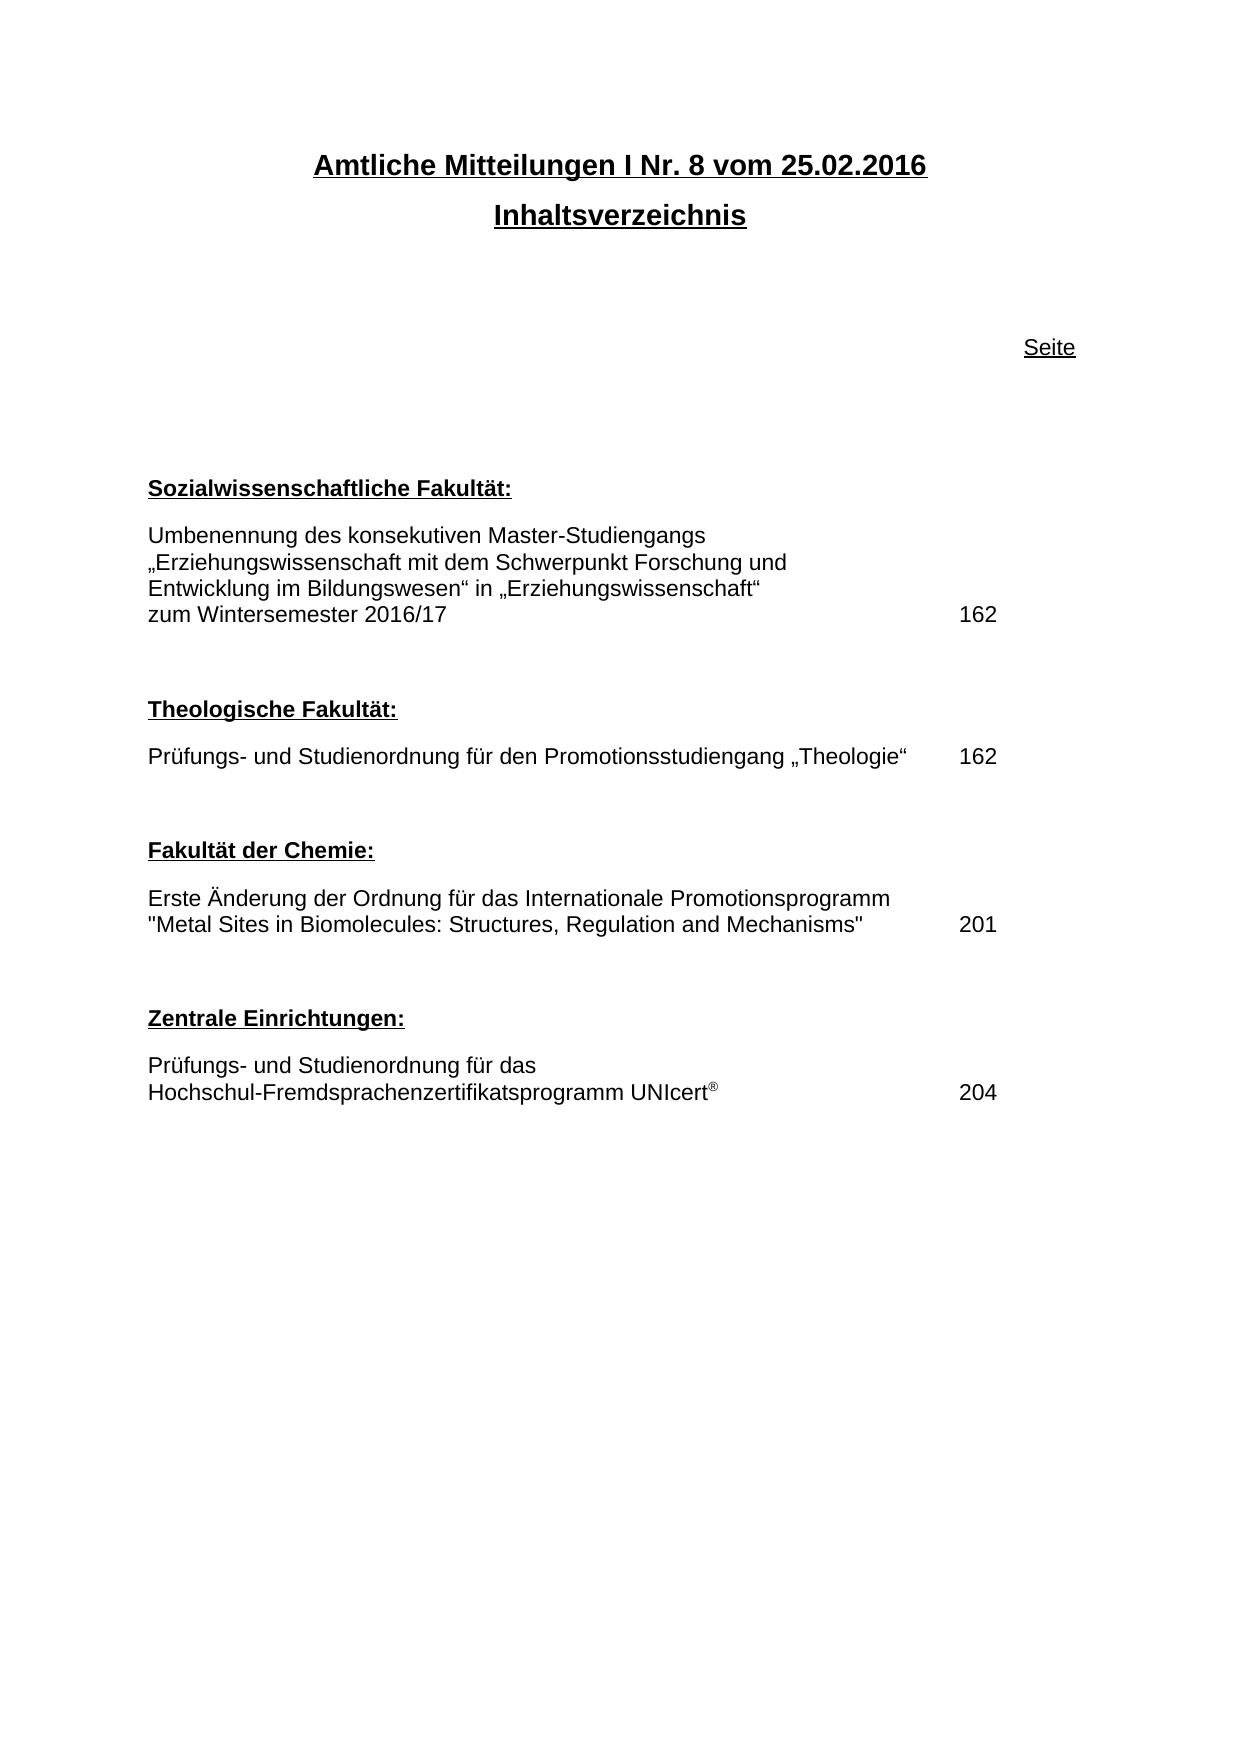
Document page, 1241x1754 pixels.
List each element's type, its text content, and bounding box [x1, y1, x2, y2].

text Erste Änderung der Ordnung für das Internationale Promotionsprogramm "Metal Sites in Biomolecules: Structures, Regulation and Mechanisms" 201 [148, 884, 1093, 937]
text Prüfungs- und Studienordnung für das Hochschul-Fremdsprachenzertifikatsprogramm UNIcert® 204 [148, 1052, 1093, 1105]
text Sozialwissenschaftliche Fakultät: [148, 475, 1211, 501]
text Umbenennung des konsekutiven Master-Studiengangs „Erziehungswissenschaft mit dem Schwerpunkt Forschung und Entwicklung im Bildungswesen“ in „Erziehungswissenschaft“ zum Wintersemester 2016/17 162 [148, 522, 1211, 628]
text Inhaltsverzeichnis [148, 198, 1093, 231]
text Theologische Fakultät: [148, 696, 1211, 722]
text Amtliche Mitteilungen I Nr. 8 vom 25.02.2016 [148, 148, 1093, 181]
text Fakultät der Chemie: [148, 837, 1093, 864]
text Seite [236, 333, 1093, 360]
text Zentrale Einrichtungen: [148, 1005, 1093, 1032]
text Prüfungs- und Studienordnung für den Promotionsstudiengang „Theologie“ 162 [148, 743, 1211, 769]
